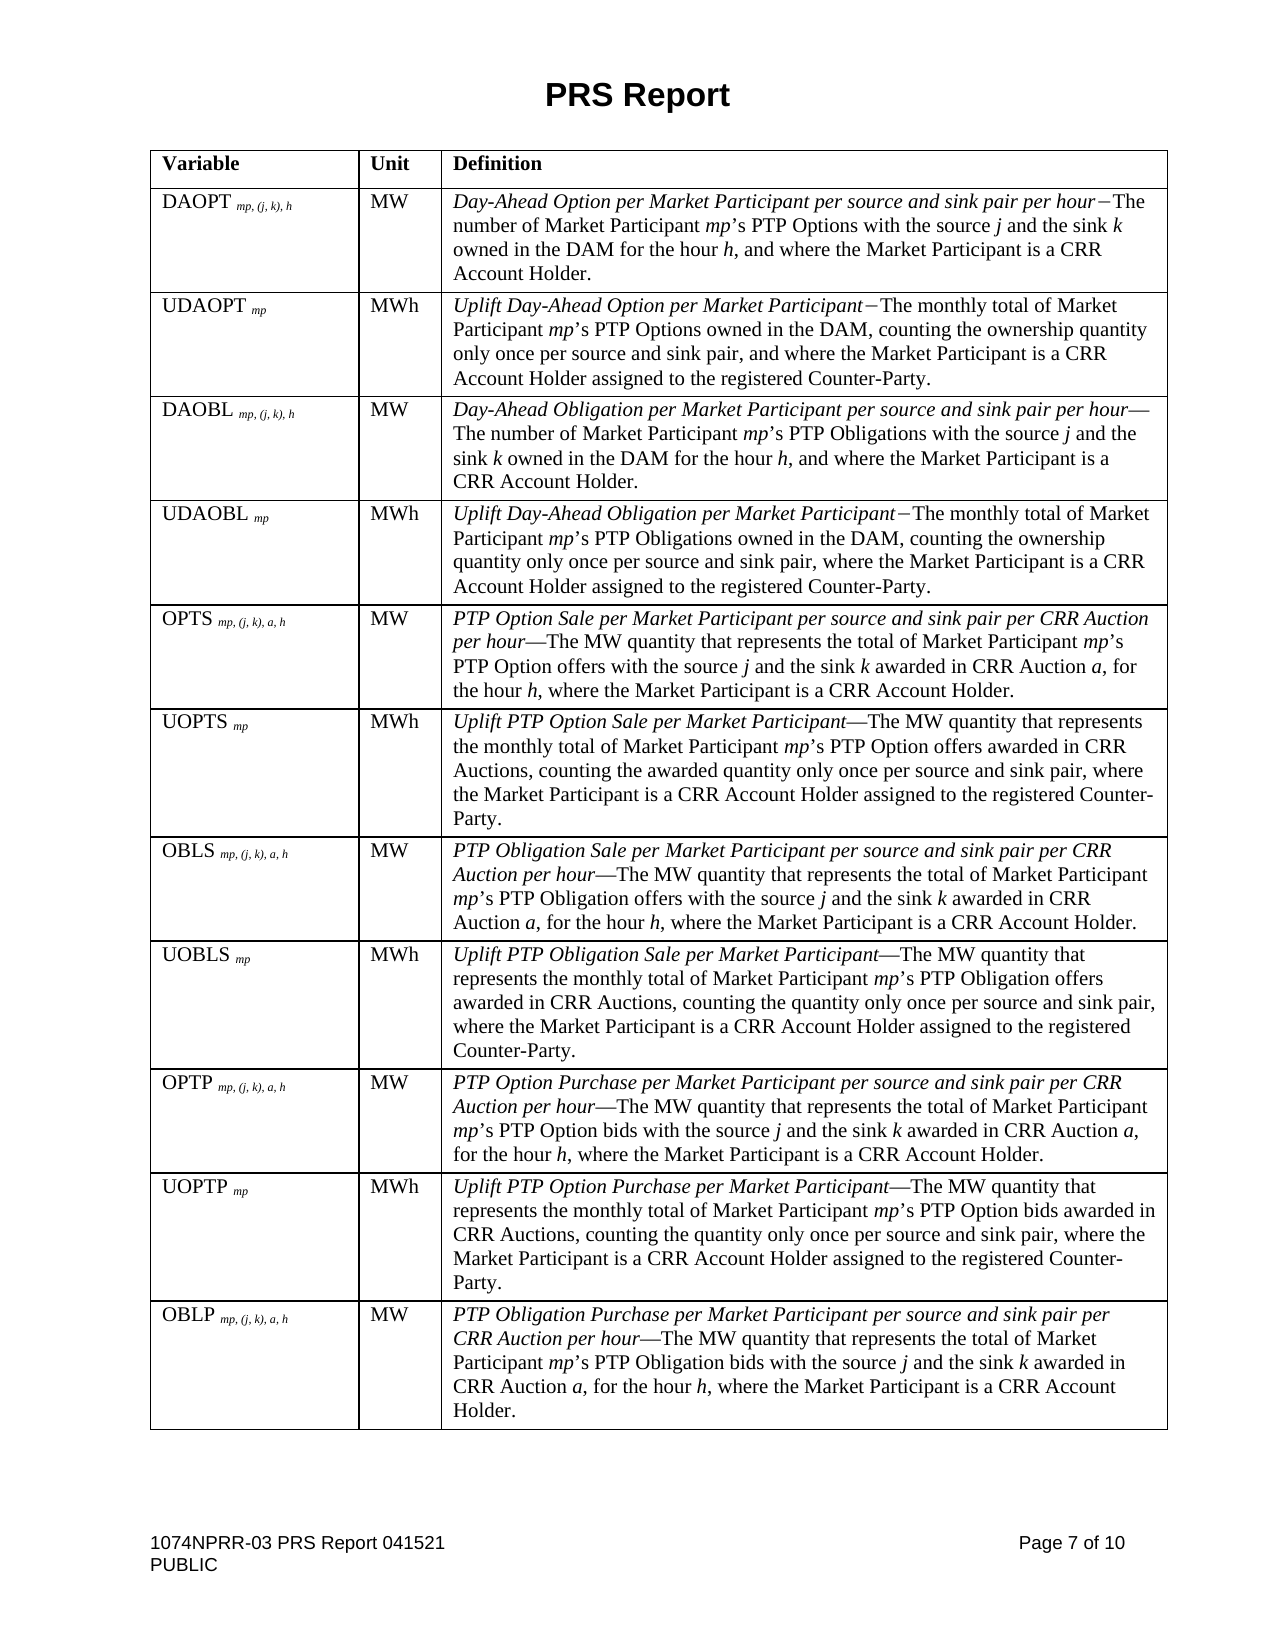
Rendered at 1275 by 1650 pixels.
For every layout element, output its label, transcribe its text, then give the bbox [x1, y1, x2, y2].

table_cell Uplift Day-Ahead Obligation per Market ParticipantThe monthly total of Market Participant mp’s PTP Obligations owned in the DAM, counting the ownership quantity only once per source and sink pair, where the Market Participant is a CRR Account Holder assigned to the registered Counter-Party. [442, 501, 1167, 604]
table_cell Day-Ahead Option per Market Participant per source and sink pair per hourThe number of Market Participant mp’s PTP Options with the source j and the sink k owned in the DAM for the hour h, and where the Market Participant is a CRR Account Holder. [442, 189, 1167, 292]
table_cell MWh [360, 501, 441, 604]
table_cell Uplift PTP Option Sale per Market Participant—The MW quantity that represents the monthly total of Market Participant mp’s PTP Option offers awarded in CRR Auctions, counting the awarded quantity only once per source and sink pair, where the Market Participant is a CRR Account Holder assigned to the registered Counter-Party. [442, 710, 1167, 836]
table_cell UOBLS mp [151, 942, 358, 1068]
table_cell MW [360, 838, 441, 940]
table_cell PTP Obligation Sale per Market Participant per source and sink pair per CRR Auction per hour—The MW quantity that represents the total of Market Participant mp’s PTP Obligation offers with the source j and the sink k awarded in CRR Auction a, for the hour h, where the Market Participant is a CRR Account Holder. [442, 838, 1167, 940]
table_header Variable [151, 151, 358, 188]
table_cell Uplift PTP Obligation Sale per Market Participant—The MW quantity that represents the monthly total of Market Participant mp’s PTP Obligation offers awarded in CRR Auctions, counting the quantity only once per source and sink pair, where the Market Participant is a CRR Account Holder assigned to the registered Counter-Party. [442, 942, 1167, 1068]
table_cell PTP Option Purchase per Market Participant per source and sink pair per CRR Auction per hour—The MW quantity that represents the total of Market Participant mp’s PTP Option bids with the source j and the sink k awarded in CRR Auction a, for the hour h, where the Market Participant is a CRR Account Holder. [442, 1070, 1167, 1172]
table_cell MW [360, 1302, 441, 1428]
table_cell UOPTP mp [151, 1174, 358, 1300]
table_cell UDAOBL mp [151, 501, 358, 604]
table_cell MWh [360, 293, 441, 396]
table_cell UOPTS mp [151, 710, 358, 836]
table_cell MWh [360, 942, 441, 1068]
table_cell PTP Option Sale per Market Participant per source and sink pair per CRR Auction per hour—The MW quantity that represents the total of Market Participant mp’s PTP Option offers with the source j and the sink k awarded in CRR Auction a, for the hour h, where the Market Participant is a CRR Account Holder. [442, 606, 1167, 708]
table_cell MWh [360, 710, 441, 836]
table_cell DAOBL mp, (j, k), h [151, 397, 358, 500]
table_cell UDAOPT mp [151, 293, 358, 396]
table_header Definition [442, 151, 1167, 188]
table_header Unit [360, 151, 441, 188]
table_cell DAOPT mp, (j, k), h [151, 189, 358, 292]
table_cell MW [360, 606, 441, 708]
table_cell Uplift Day-Ahead Option per Market ParticipantThe monthly total of Market Participant mp’s PTP Options owned in the DAM, counting the ownership quantity only once per source and sink pair, and where the Market Participant is a CRR Account Holder assigned to the registered Counter-Party. [442, 293, 1167, 396]
table_cell OPTP mp, (j, k), a, h [151, 1070, 358, 1172]
table_cell OBLP mp, (j, k), a, h [151, 1302, 358, 1428]
table_cell MWh [360, 1174, 441, 1300]
table_cell OBLS mp, (j, k), a, h [151, 838, 358, 940]
table_cell OPTS mp, (j, k), a, h [151, 606, 358, 708]
table_cell MW [360, 1070, 441, 1172]
table_cell MW [360, 189, 441, 292]
table_cell Uplift PTP Option Purchase per Market Participant—The MW quantity that represents the monthly total of Market Participant mp’s PTP Option bids awarded in CRR Auctions, counting the quantity only once per source and sink pair, where the Market Participant is a CRR Account Holder assigned to the registered Counter-Party. [442, 1174, 1167, 1300]
table_cell MW [360, 397, 441, 500]
table_cell Day-Ahead Obligation per Market Participant per source and sink pair per hour—The number of Market Participant mp’s PTP Obligations with the source j and the sink k owned in the DAM for the hour h, and where the Market Participant is a CRR Account Holder. [442, 397, 1167, 500]
table_cell PTP Obligation Purchase per Market Participant per source and sink pair per CRR Auction per hour—The MW quantity that represents the total of Market Participant mp’s PTP Obligation bids with the source j and the sink k awarded in CRR Auction a, for the hour h, where the Market Participant is a CRR Account Holder. [442, 1302, 1167, 1428]
